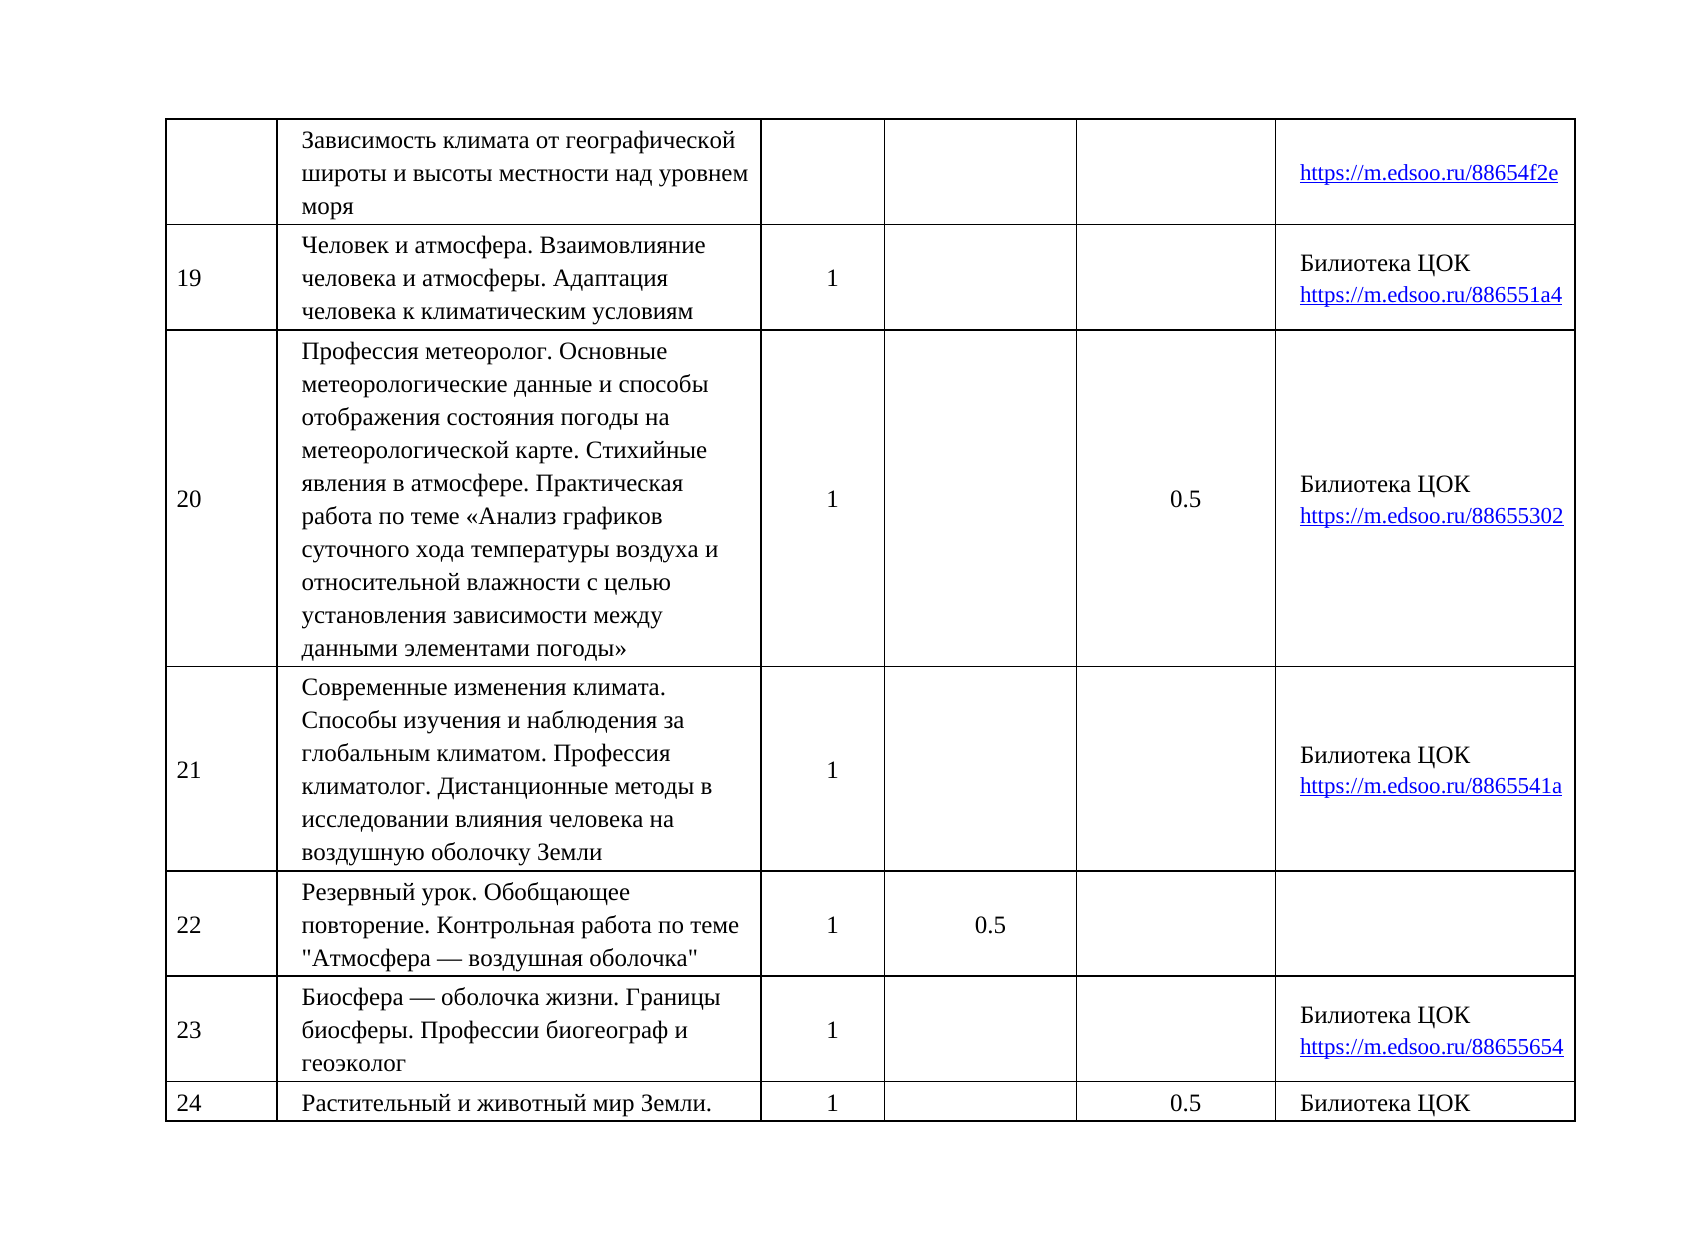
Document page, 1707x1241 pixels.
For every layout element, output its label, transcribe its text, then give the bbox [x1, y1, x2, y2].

table_cell 1 [762, 331, 884, 666]
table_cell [278, 120, 760, 223]
table_cell 21 [167, 667, 276, 870]
table_cell [1077, 977, 1275, 1081]
table_cell 1 [762, 120, 884, 223]
table_cell 18 [167, 120, 276, 223]
table_cell Билиотека ЦОК https://m.edsoo.ru/88655302 [1276, 331, 1574, 666]
table_cell [1077, 667, 1275, 870]
table_cell Резервный урок. Обобщающее повторение. Контрольная работа по теме "Атмосфера — воздушная оболочка" [278, 872, 760, 975]
table_cell 22 [167, 872, 276, 975]
table_cell 23 [167, 977, 276, 1081]
table_cell 1 [762, 1082, 884, 1120]
table_cell Профессия метеоролог. Основные метеорологические данные и способы отображения состояния погоды на метеорологической карте. Стихийные явления в атмосфере. Практическая работа по теме «Анализ графиков суточного хода температуры воздуха и относительной влажности с целью установления зависимости между данными элементами погоды» [278, 331, 760, 666]
table_cell Билиотека ЦОК https://m.edsoo.ru/8865541a [1276, 667, 1574, 870]
table_cell 0.5 [1077, 331, 1275, 666]
table_cell 1 [762, 667, 884, 870]
table_cell 1 [762, 225, 884, 329]
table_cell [1276, 120, 1574, 223]
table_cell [278, 1082, 760, 1120]
table_cell Биосфера — оболочка жизни. Границы биосферы. Профессии биогеограф и геоэколог [278, 977, 760, 1081]
table_cell Билиотека ЦОК https://m.edsoo.ru/886551a4 [1276, 225, 1574, 329]
table_cell Современные изменения климата. Способы изучения и наблюдения за глобальным климатом. Профессия климатолог. Дистанционные методы в исследовании влияния человека на воздушную оболочку Земли [278, 667, 760, 870]
table_cell [885, 667, 1076, 870]
table_cell 1 [762, 977, 884, 1081]
table_cell Билиотека ЦОК https://m.edsoo.ru/88655654 [1276, 977, 1574, 1081]
table_cell 19 [167, 225, 276, 329]
table_cell 0.5 [1077, 1082, 1275, 1120]
table_cell 24 [167, 1082, 276, 1120]
table_cell [885, 1082, 1076, 1120]
table_cell [885, 977, 1076, 1081]
table_cell [1077, 872, 1275, 975]
table_cell 1 [762, 872, 884, 975]
table_cell [1077, 120, 1275, 223]
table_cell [1276, 1082, 1574, 1120]
table_cell 0.5 [885, 872, 1076, 975]
table_cell [885, 331, 1076, 666]
table_cell [885, 225, 1076, 329]
table_cell Человек и атмосфера. Взаимовлияние человека и атмосферы. Адаптация человека к климатическим условиям [278, 225, 760, 329]
table_cell [885, 120, 1076, 223]
table_cell [1077, 225, 1275, 329]
table_cell [1276, 872, 1574, 975]
table_cell 20 [167, 331, 276, 666]
